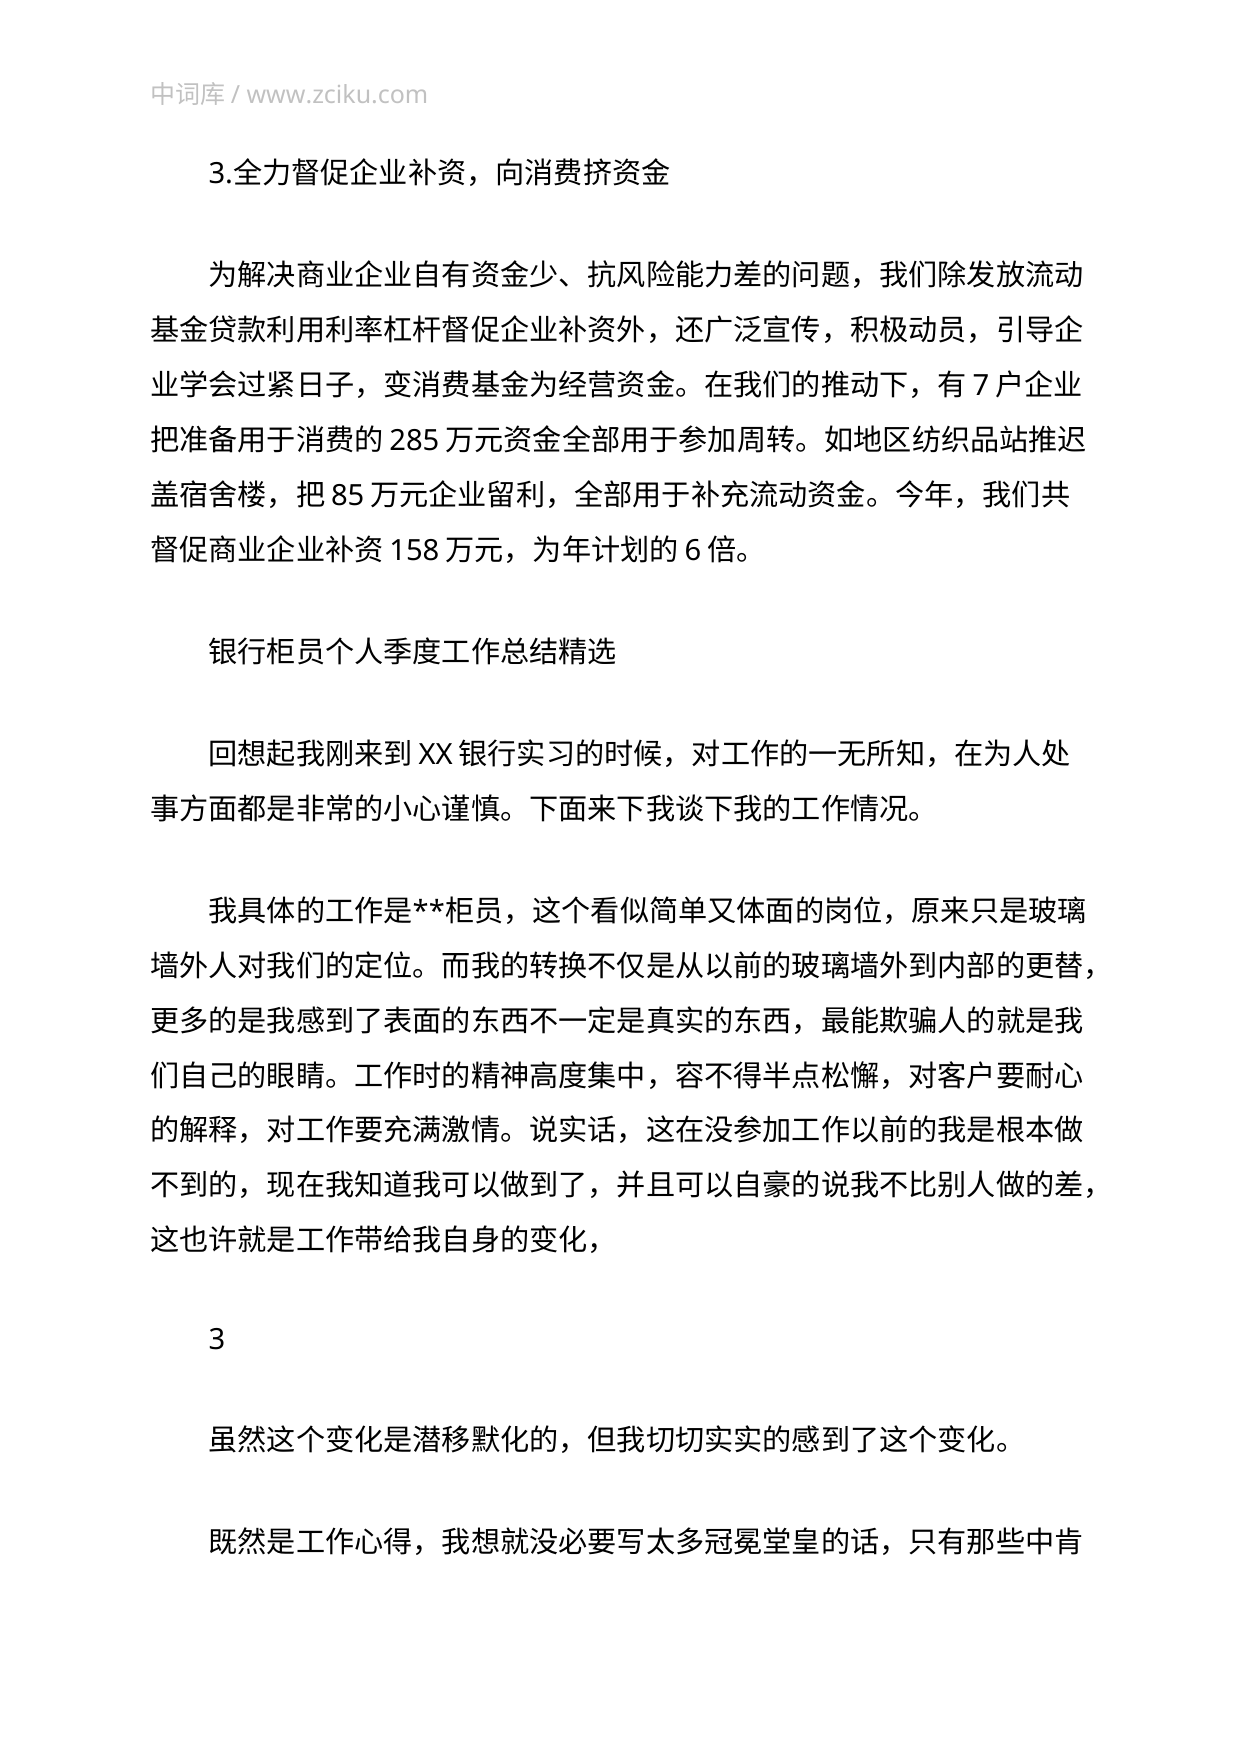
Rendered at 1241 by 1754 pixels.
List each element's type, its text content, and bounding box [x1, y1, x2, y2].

text 虽然这个变化是潜移默化的，但我切切实实的感到了这个变化。 [150, 1417, 1090, 1459]
text 3.全力督促企业补资，向消费挤资金 [150, 150, 1090, 192]
text 3 [150, 1318, 1090, 1358]
text 为解决商业企业自有资金少、抗风险能力差的问题，我们除发放流动基金贷款利用利率杠杆督促企业补资外，还广泛宣传，积极动员，引导企业学会过紧日子，变消费基金为经营资金。在我们的推动下，有7户企业把准备用于消费的285万元资金全部用于参加周转。如地区纺织品站推迟盖宿舍楼，把85万元企业留利，全部用于补充流动资金。今年，我们共督促商业企业补资158万元，为年计划的6倍。 [150, 252, 1090, 569]
text 回想起我刚来到XX银行实习的时候，对工作的一无所知，在为人处事方面都是非常的小心谨慎。下面来下我谈下我的工作情况。 [150, 731, 1090, 828]
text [150, 1519, 1090, 1561]
text 银行柜员个人季度工作总结精选 [150, 629, 1090, 671]
text 我具体的工作是**柜员，这个看似简单又体面的岗位，原来只是玻璃墙外人对我们的定位。而我的转换不仅是从以前的玻璃墙外到内部的更替，更多的是我感到了表面的东西不一定是真实的东西，最能欺骗人的就是我们自己的眼睛。工作时的精神高度集中，容不得半点松懈，对客户要耐心的解释，对工作要充满激情。说实话，这在没参加工作以前的我是根本做不到的，现在我知道我可以做到了，并且可以自豪的说我不比别人做的差，这也许就是工作带给我自身的变化， [150, 887, 1090, 1259]
